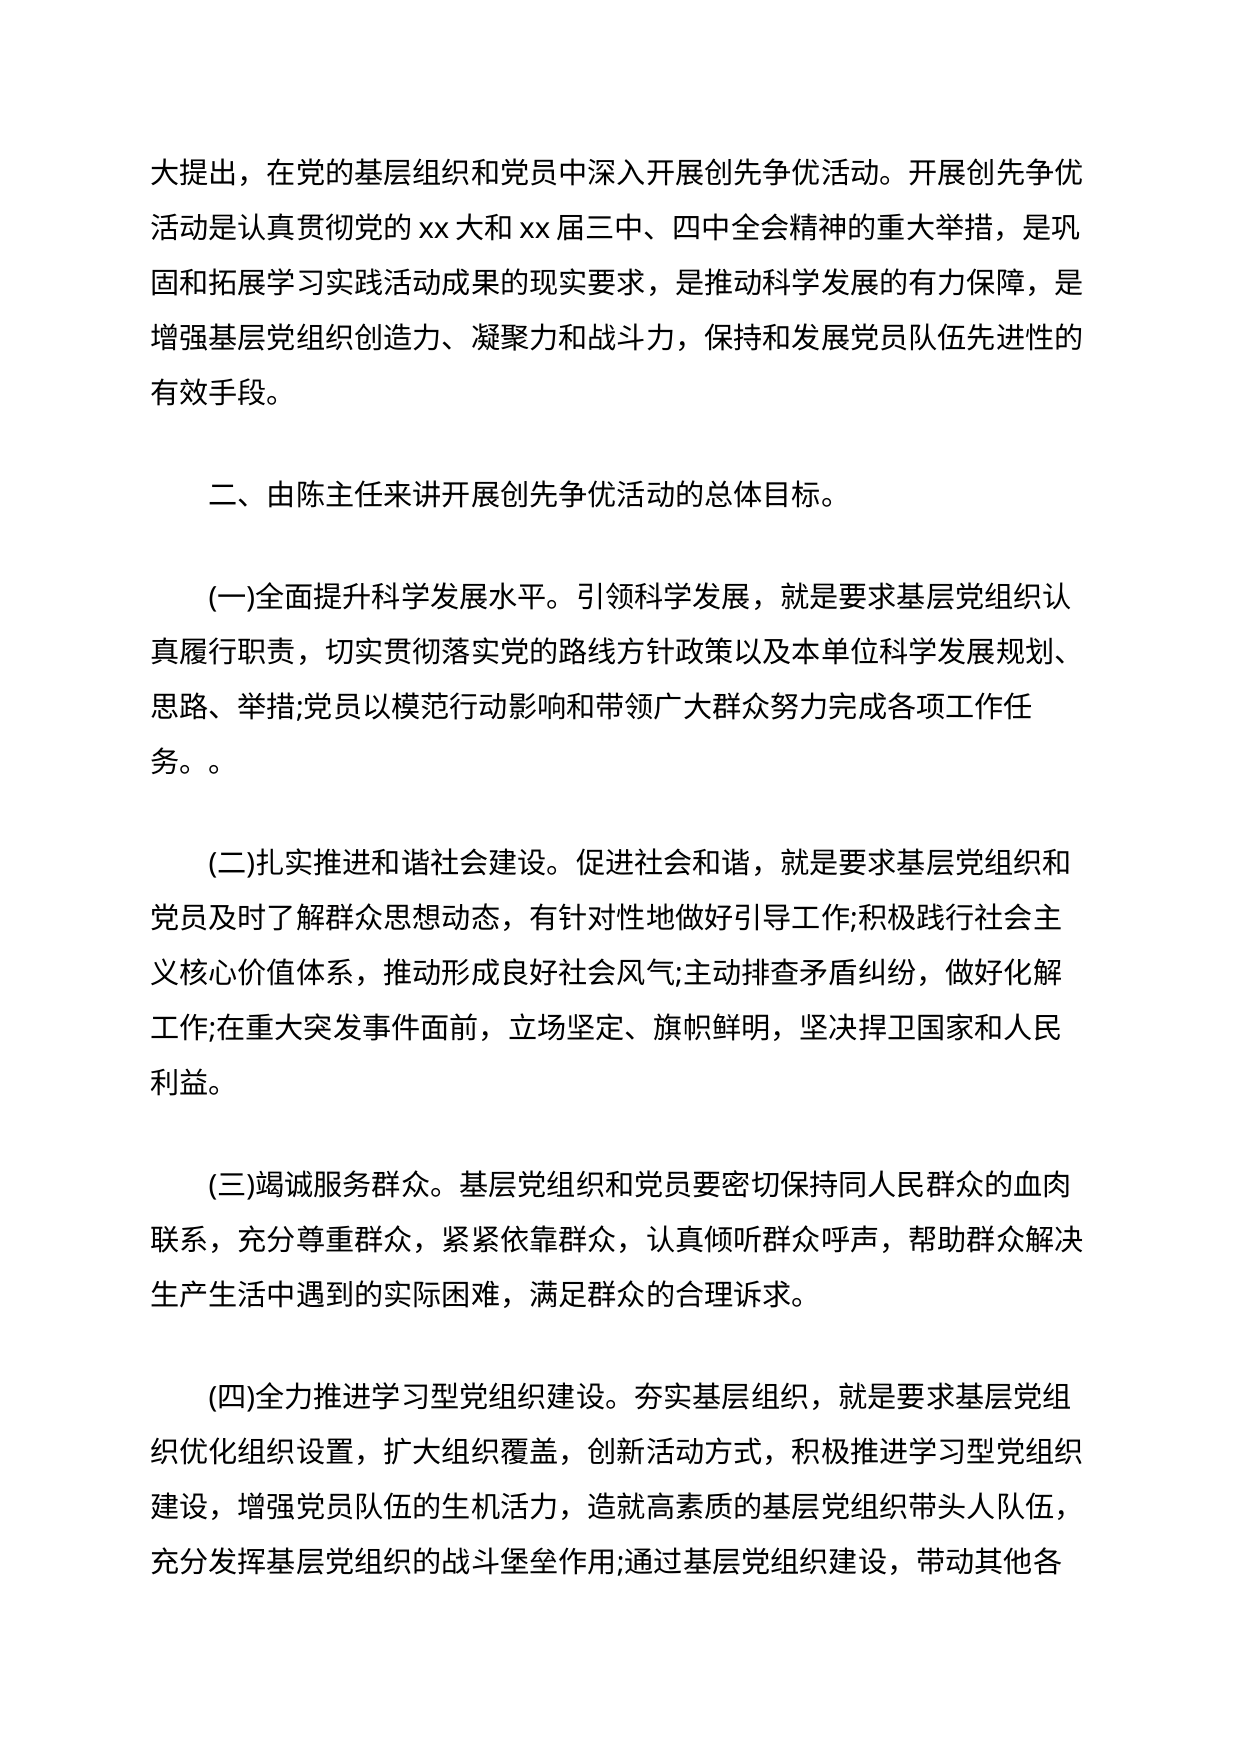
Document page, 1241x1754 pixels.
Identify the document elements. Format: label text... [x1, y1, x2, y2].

text (一)全面提升科学发展水平。引领科学发展，就是要求基层党组织认真履行职责，切实贯彻落实党的路线方针政策以及本单位科学发展规划、思路、举措;党员以模范行动影响和带领广大群众努力完成各项工作任务。。 [150, 573, 1090, 780]
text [150, 1373, 1090, 1581]
text (三)竭诚服务群众。基层党组织和党员要密切保持同人民群众的血肉联系，充分尊重群众，紧紧依靠群众，认真倾听群众呼声，帮助群众解决生产生活中遇到的实际困难，满足群众的合理诉求。 [150, 1162, 1090, 1314]
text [150, 150, 1090, 412]
text (二)扎实推进和谐社会建设。促进社会和谐，就是要求基层党组织和党员及时了解群众思想动态，有针对性地做好引导工作;积极践行社会主义核心价值体系，推动形成良好社会风气;主动排查矛盾纠纷，做好化解工作;在重大突发事件面前，立场坚定、旗帜鲜明，坚决捍卫国家和人民利益。 [150, 840, 1090, 1102]
text 二、由陈主任来讲开展创先争优活动的总体目标。 [150, 471, 1090, 514]
